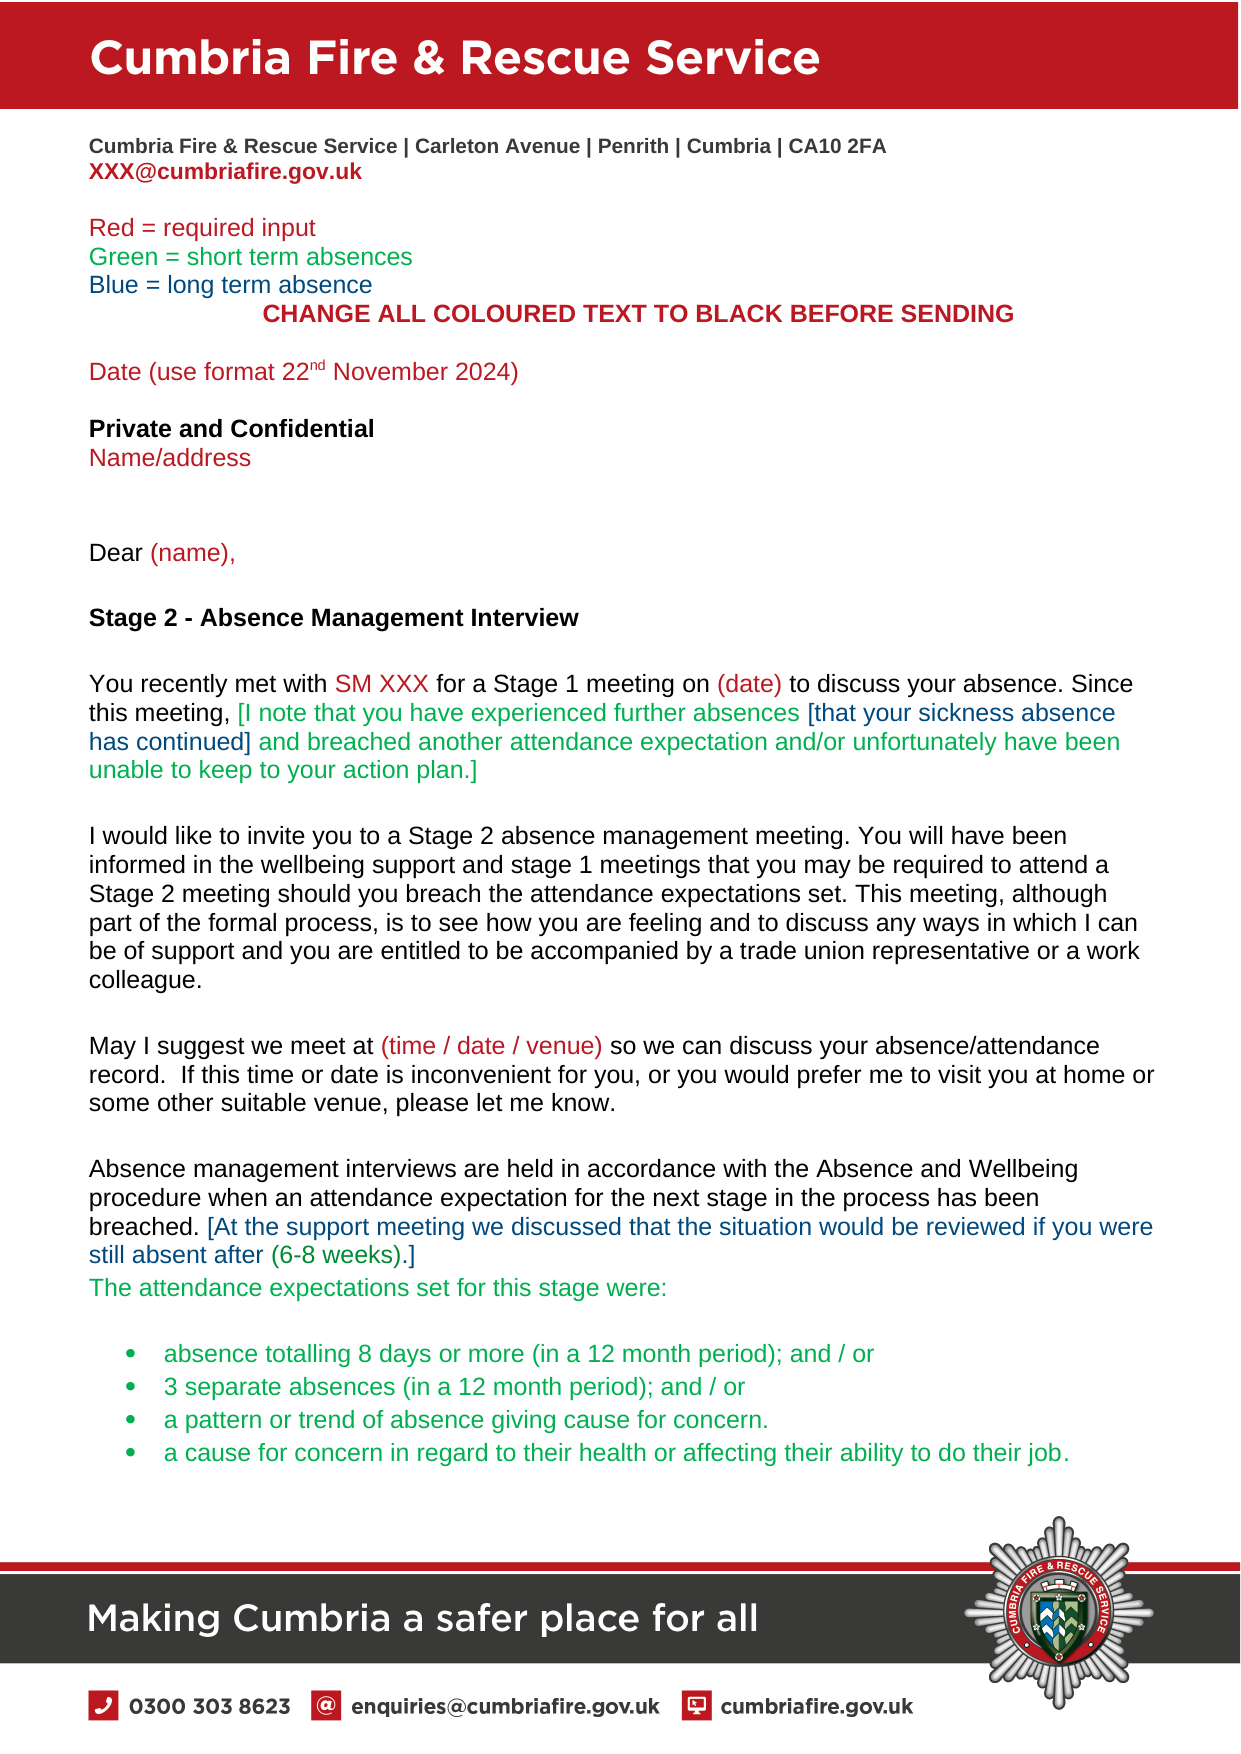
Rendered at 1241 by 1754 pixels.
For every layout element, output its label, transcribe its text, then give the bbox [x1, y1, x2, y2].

text Date (use format 22nd November 2024) [89, 357, 1189, 386]
text You recently met with SM XXX for a Stage 1 meeting on (date) to discuss your absence. Since this meeting, [I note that you have experienced further absences [that your sickness absence has continued] and breached another attendance expectation and/or unfortunately have been unable to keep to your action plan.] [89, 669, 1159, 784]
list 3 separate absences (in a 12 month period); and / or [126, 1372, 1159, 1401]
text CHANGE ALL COLOURED TEXT TO BLACK BEFORE SENDING [89, 299, 1189, 328]
list a pattern or trend of absence giving cause for concern. [126, 1405, 1159, 1434]
text May I suggest we meet at (time / date / venue) so we can discuss your absence/attendance record. If this time or date is inconvenient for you, or you would prefer me to visit you at home or some other suitable venue, please let me know. [89, 1031, 1159, 1117]
text Cumbria Fire & Rescue Service | Carleton Avenue | Penrith | Cumbria | CA10 2FA [89, 133, 1227, 158]
picture [0, 2, 1239, 109]
text Private and Confidential [89, 414, 1189, 443]
picture [0, 1501, 1241, 1754]
text Stage 2 - Absence Management Interview [89, 603, 1159, 632]
text XXX@cumbriafire.gov.uk [89, 158, 1227, 184]
text Dear (name), [89, 538, 1159, 566]
list absence totalling 8 days or more (in a 12 month period); and / or [126, 1339, 1159, 1368]
text Green = short term absences [89, 242, 1181, 271]
text Absence management interviews are held in accordance with the Absence and Wellbeing procedure when an attendance expectation for the next stage in the process has been breached. [At the support meeting we discussed that the situation would be reviewed if you were still absent after (6-8 weeks).] [89, 1154, 1159, 1269]
list a cause for concern in regard to their health or affecting their ability to do their job. [126, 1438, 1181, 1467]
text Name/address [89, 443, 1189, 472]
text Blue = long term absence [89, 271, 1181, 299]
text The attendance expectations set for this stage were: [89, 1273, 1159, 1302]
text Red = required input [89, 213, 1181, 242]
text I would like to invite you to a Stage 2 absence management meeting. You will have been informed in the wellbeing support and stage 1 meetings that you may be required to attend a Stage 2 meeting should you breach the attendance expectations set. This meeting, although part of the formal process, is to see how you are feeling and to discuss any ways in which I can be of support and you are entitled to be accompanied by a trade union representative or a work colleague. [89, 821, 1159, 994]
